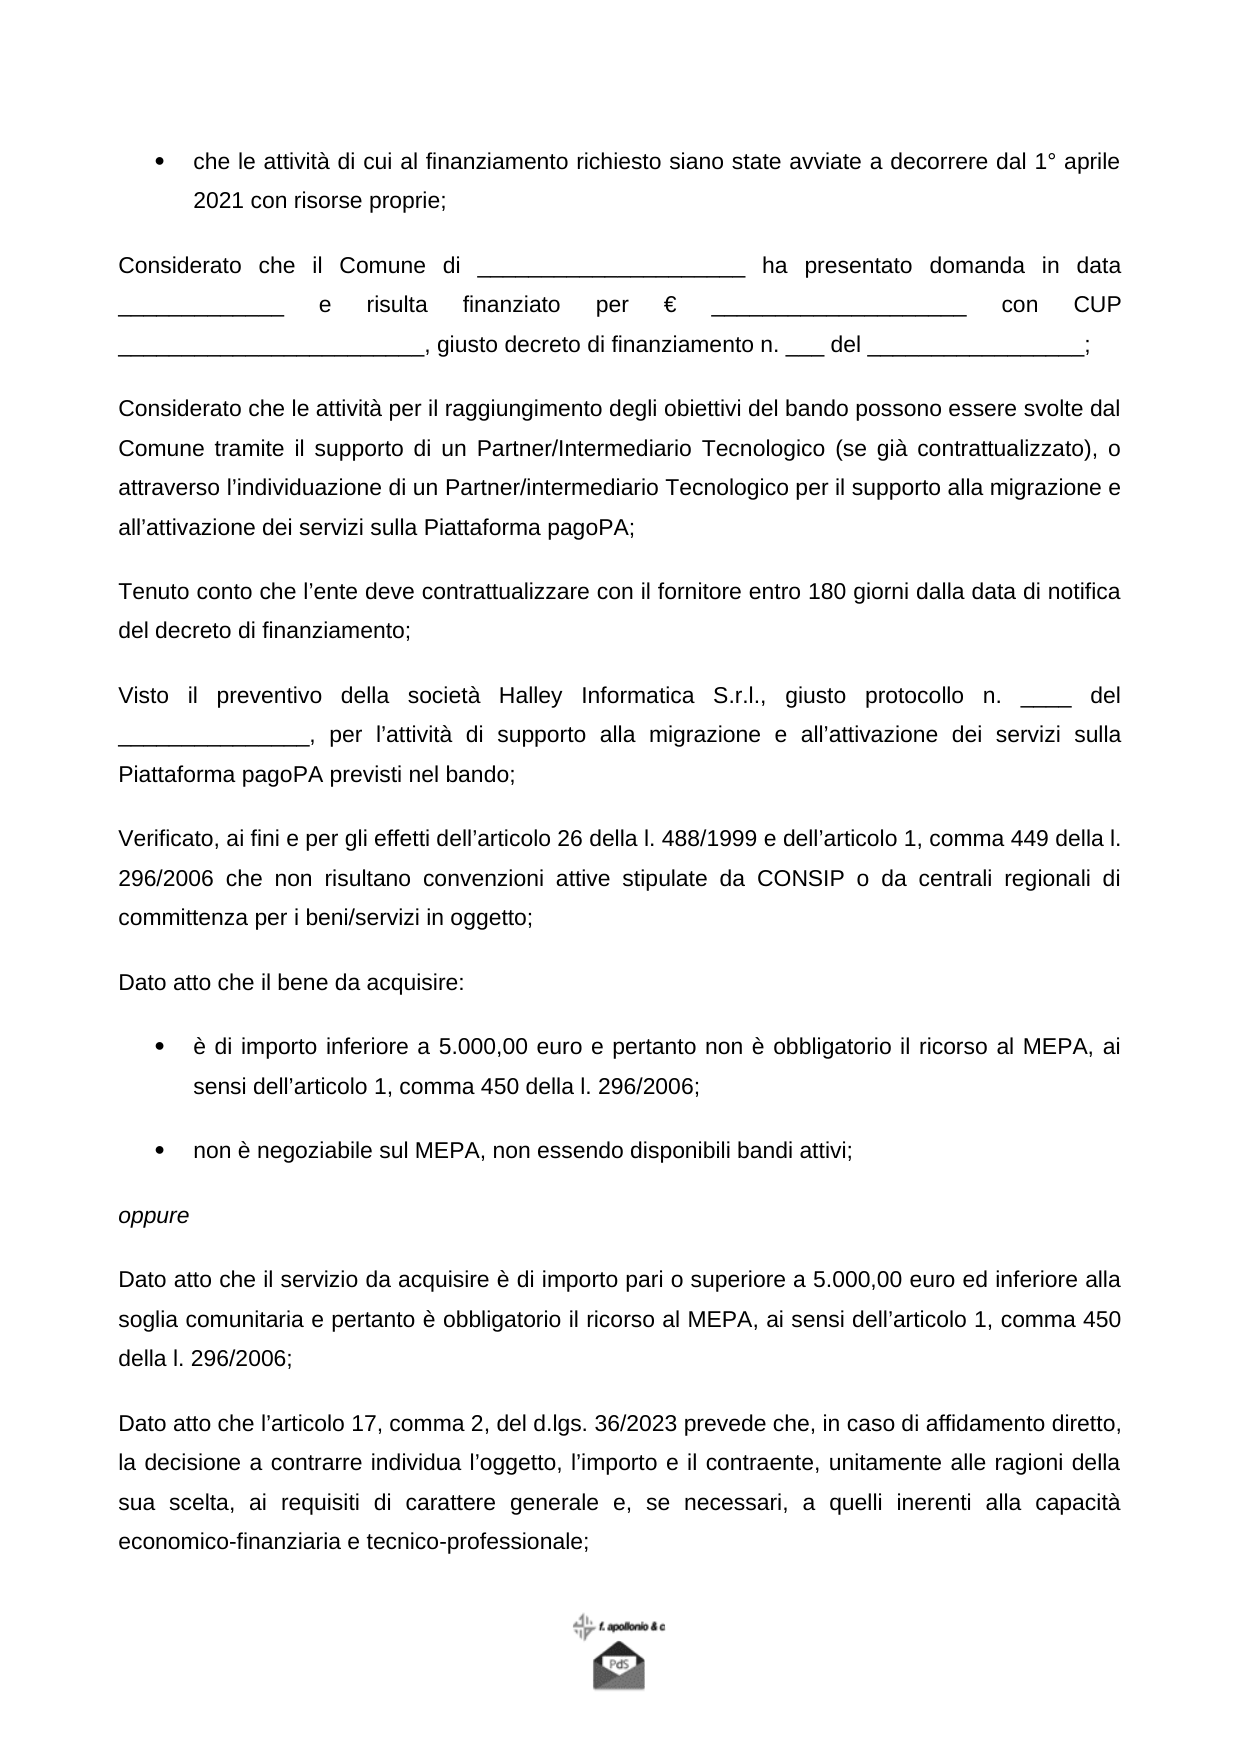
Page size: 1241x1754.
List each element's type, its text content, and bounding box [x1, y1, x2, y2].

text Tenuto conto che l’ente deve contrattualizzare con il fornitore entro 180 giorni dalla data di notifica del decreto di finanziamento; [118, 578, 1122, 644]
text oppure [118, 1202, 1122, 1228]
picture [571, 1611, 664, 1690]
text Dato atto che il bene da acquisire: [118, 969, 1122, 995]
text Verificato, ai fini e per gli effetti dell’articolo 26 della l. 488/1999 e dell’articolo 1, comma 449 della l. 296/2006 che non risultano convenzioni attive stipulate da CONSIP o da centrali regionali di committenza per i beni/servizi in oggetto; [118, 825, 1122, 931]
list non è negoziabile sul MEPA, non essendo disponibili bandi attivi; [156, 1137, 1122, 1163]
text Considerato che il Comune di _____________________ ha presentato domanda in data _____________ e risulta finanziato per € ____________________ con CUP ________________________, giusto decreto di finanziamento n. ___ del _________________; [118, 252, 1122, 357]
list è di importo inferiore a 5.000,00 euro e pertanto non è obbligatorio il ricorso al MEPA, ai sensi dell’articolo 1, comma 450 della l. 296/2006; [156, 1033, 1122, 1099]
text Dato atto che il servizio da acquisire è di importo pari o superiore a 5.000,00 euro ed inferiore alla soglia comunitaria e pertanto è obbligatorio il ricorso al MEPA, ai sensi dell’articolo 1, comma 450 della l. 296/2006; [118, 1266, 1122, 1371]
list che le attività di cui al finanziamento richiesto siano state avviate a decorrere dal 1° aprile 2021 con risorse proprie; [156, 148, 1122, 213]
text Visto il preventivo della società Halley Informatica S.r.l., giusto protocollo n. ____ del _______________, per l’attività di supporto alla migrazione e all’attivazione dei servizi sulla Piattaforma pagoPA previsti nel bando; [118, 682, 1122, 787]
text Dato atto che l’articolo 17, comma 2, del d.lgs. 36/2023 prevede che, in caso di affidamento diretto, la decisione a contrarre individua l’oggetto, l’importo e il contraente, unitamente alle ragioni della sua scelta, ai requisiti di carattere generale e, se necessari, a quelli inerenti alla capacità economico-finanziaria e tecnico-professionale; [118, 1409, 1122, 1554]
text Considerato che le attività per il raggiungimento degli obiettivi del bando possono essere svolte dal Comune tramite il supporto di un Partner/Intermediario Tecnologico (se già contrattualizzato), o attraverso l’individuazione di un Partner/intermediario Tecnologico per il supporto alla migrazione e all’attivazione dei servizi sulla Piattaforma pagoPA; [118, 395, 1122, 540]
